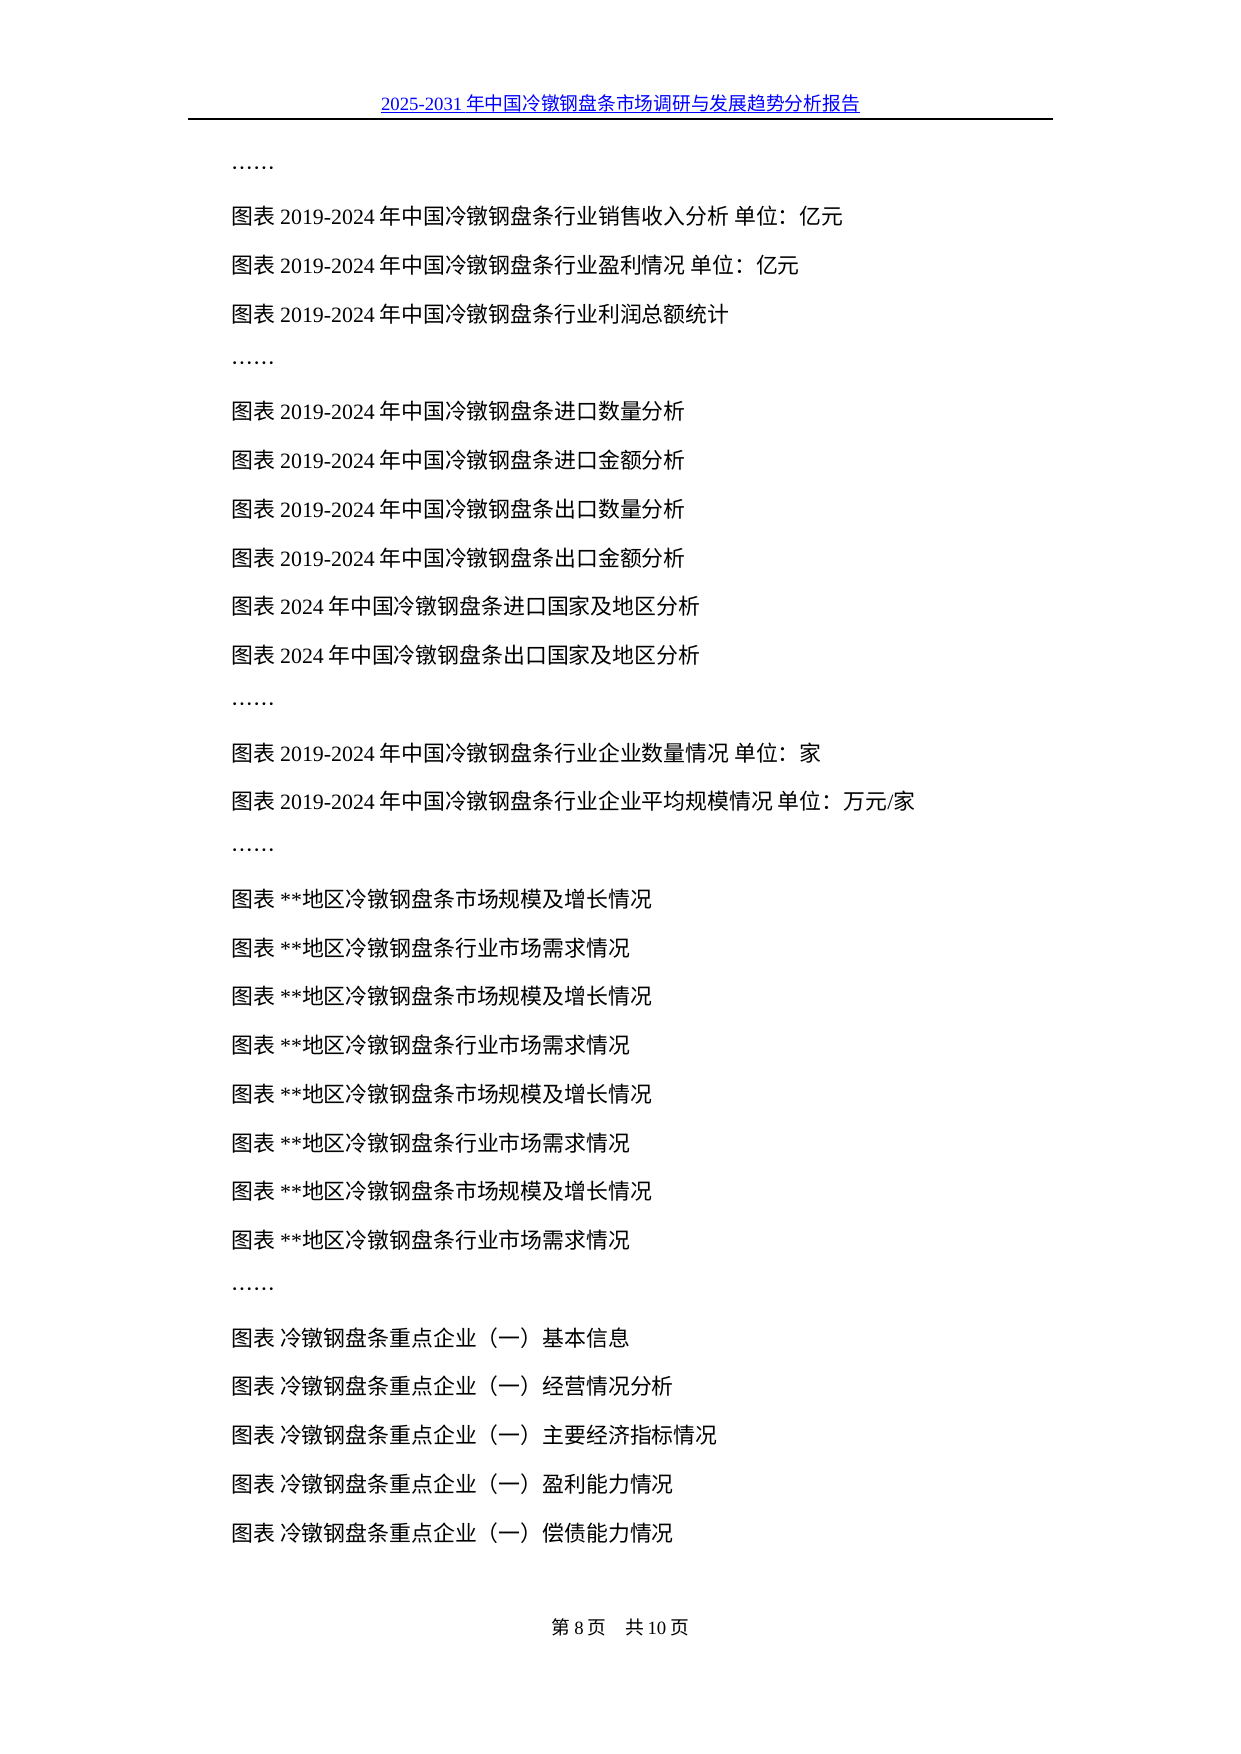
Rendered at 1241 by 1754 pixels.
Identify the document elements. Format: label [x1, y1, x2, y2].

text [187, 150, 1053, 1548]
